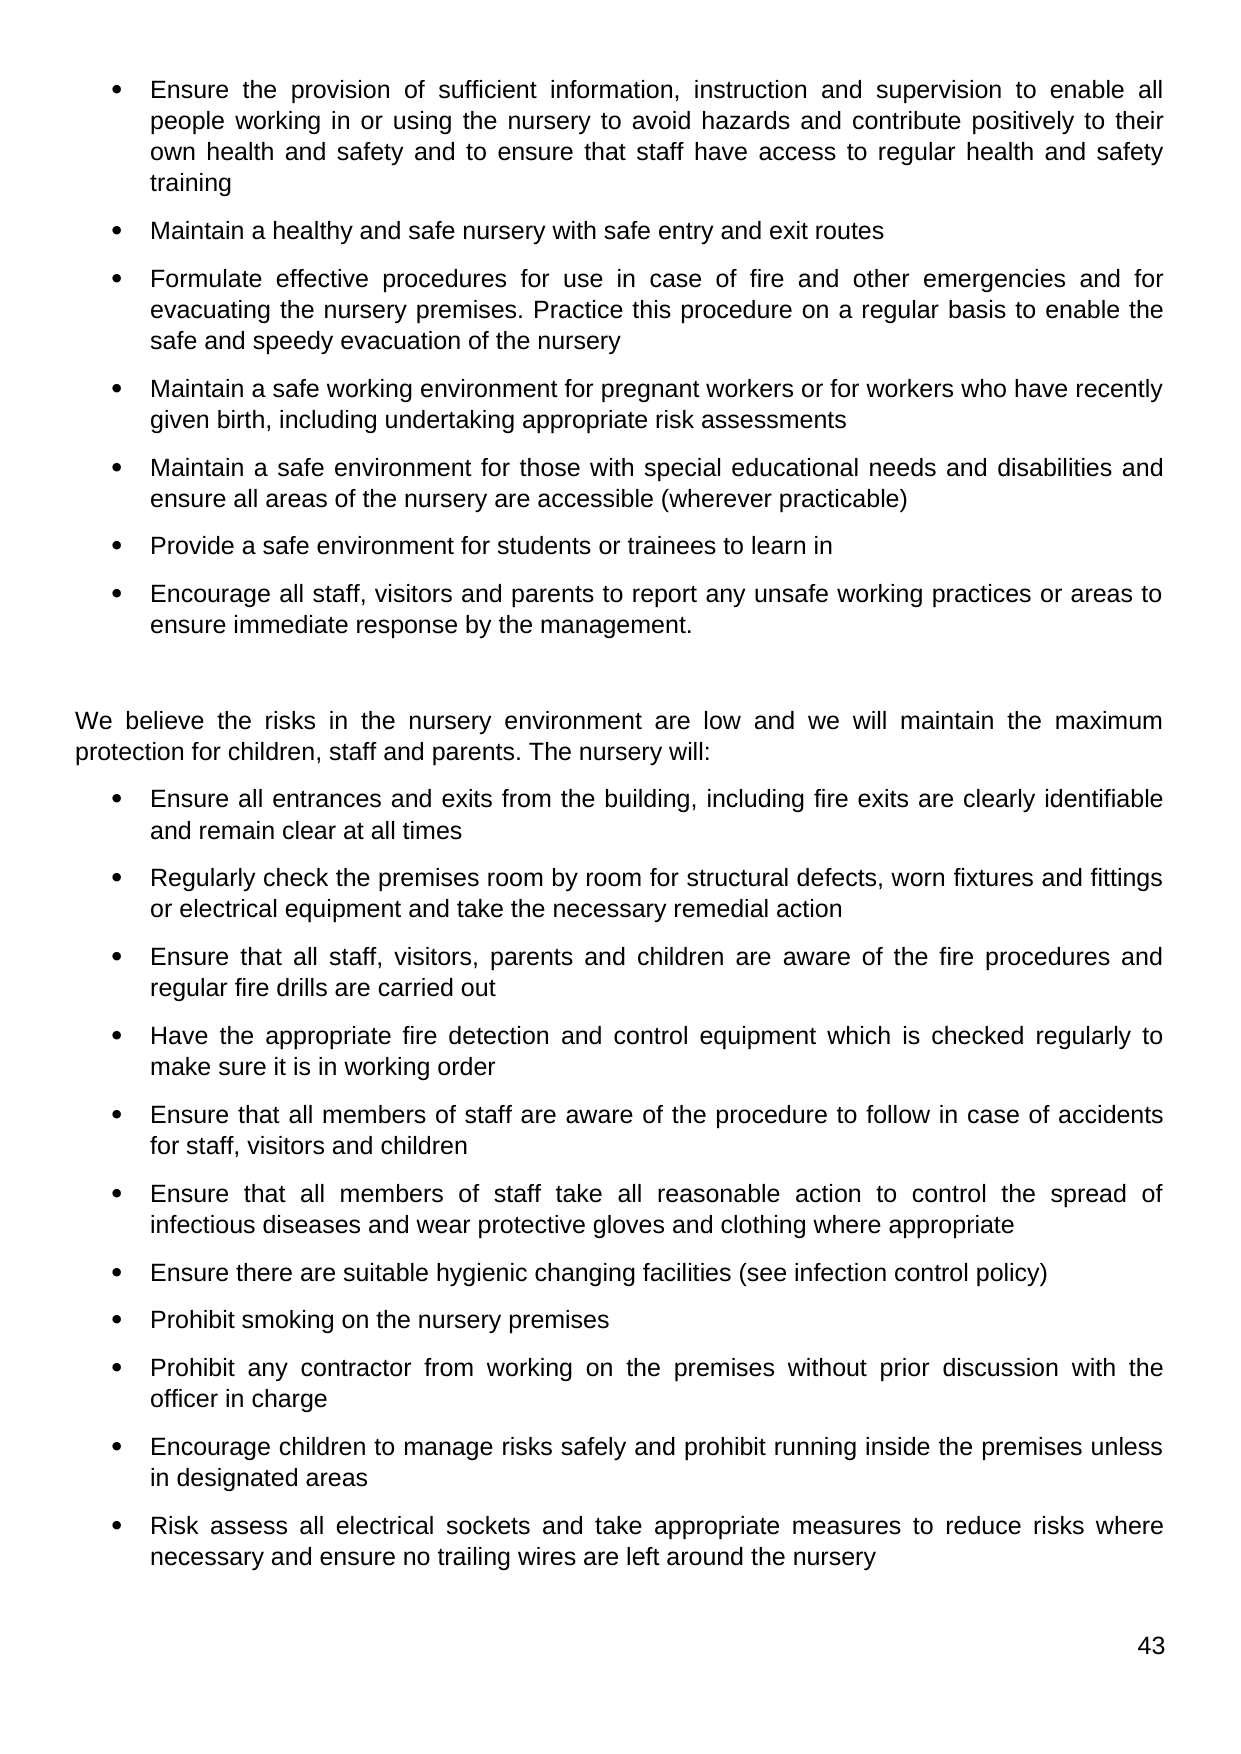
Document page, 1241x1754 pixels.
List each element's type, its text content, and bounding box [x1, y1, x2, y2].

list Encourage children to manage risks safely and prohibit running inside the premises unless in designated areas [112, 1432, 1165, 1492]
text We believe the risks in the nursery environment are low and we will maintain the maximum protection for children, staff and parents. The nursery will: [75, 706, 1165, 766]
list Risk assess all electrical sockets and take appropriate measures to reduce risks where necessary and ensure no trailing wires are left around the nursery [112, 1511, 1165, 1571]
list Ensure all entrances and exits from the building, including fire exits are clearly identifiable and remain clear at all times [112, 784, 1165, 844]
list Have the appropriate fire detection and control equipment which is checked regularly to make sure it is in working order [112, 1021, 1165, 1081]
list Ensure the provision of sufficient information, instruction and supervision to enable all people working in or using the nursery to avoid hazards and contribute positively to their own health and safety and to ensure that staff have access to regular health and safety training [112, 75, 1165, 197]
list Ensure that all members of staff take all reasonable action to control the spread of infectious diseases and wear protective gloves and clothing where appropriate [112, 1179, 1165, 1239]
list Maintain a healthy and safe nursery with safe entry and exit routes [112, 216, 1165, 245]
list Encourage all staff, visitors and parents to report any unsafe working practices or areas to ensure immediate response by the management. [112, 579, 1165, 639]
list Ensure there are suitable hygienic changing facilities (see infection control policy) [112, 1258, 1165, 1286]
list Prohibit any contractor from working on the premises without prior discussion with the officer in charge [112, 1353, 1165, 1413]
list Prohibit smoking on the nursery premises [112, 1305, 1165, 1334]
list Ensure that all members of staff are aware of the procedure to follow in case of accidents for staff, visitors and children [112, 1100, 1165, 1160]
list Ensure that all staff, visitors, parents and children are aware of the fire procedures and regular fire drills are carried out [112, 942, 1165, 1002]
list Regularly check the premises room by room for structural defects, worn fixtures and fittings or electrical equipment and take the necessary remedial action [112, 863, 1165, 923]
list Maintain a safe working environment for pregnant workers or for workers who have recently given birth, including undertaking appropriate risk assessments [112, 374, 1165, 433]
list Maintain a safe environment for those with special educational needs and disabilities and ensure all areas of the nursery are accessible (wherever practicable) [112, 452, 1165, 512]
list Provide a safe environment for students or trainees to learn in [112, 531, 1165, 560]
list Formulate effective procedures for use in case of fire and other emergencies and for evacuating the nursery premises. Practice this procedure on a regular basis to enable the safe and speedy evacuation of the nursery [112, 264, 1165, 355]
